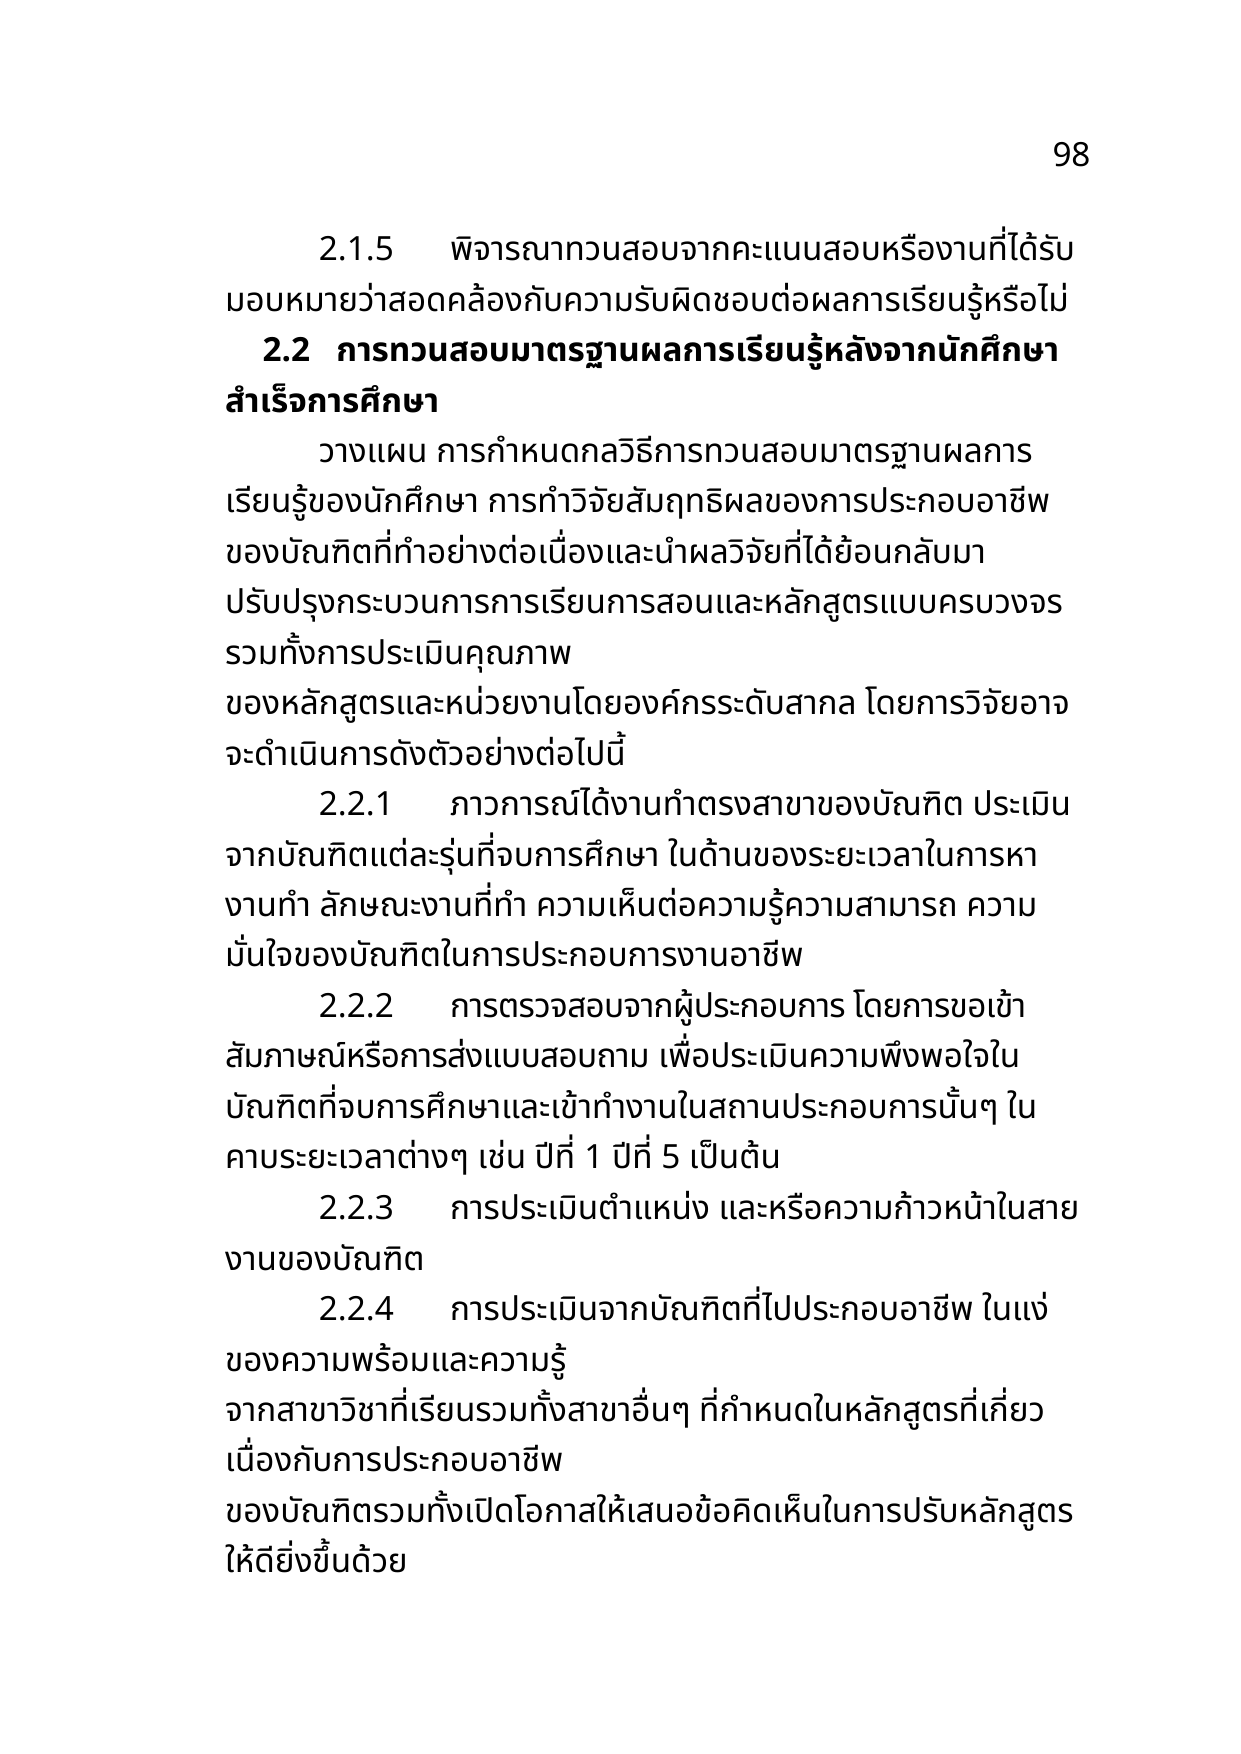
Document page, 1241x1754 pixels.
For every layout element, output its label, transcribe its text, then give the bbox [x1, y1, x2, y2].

text 2.2 การทวนสอบมาตรฐานผลการเรียนรู้หลังจากนักศึกษาสำเร็จการศึกษา [225, 326, 1090, 427]
text 2.2.1 ภาวการณ์ได้งานทำตรงสาขาของบัณฑิต ประเมินจากบัณฑิตแต่ละรุ่นที่จบการศึกษา ในด้านของระยะเวลาในการหางานทำ ลักษณะงานที่ทำ ความเห็นต่อความรู้ความสามารถ ความมั่นใจของบัณฑิตในการประกอบการงานอาชีพ [225, 780, 1090, 982]
text 2.2.4 การประเมินจากบัณฑิตที่ไปประกอบอาชีพ ในแง่ของความพร้อมและความรู้ จากสาขาวิชาที่เรียนรวมทั้งสาขาอื่นๆ ที่กำหนดในหลักสูตรที่เกี่ยวเนื่องกับการประกอบอาชีพ ของบัณฑิตรวมทั้งเปิดโอกาสให้เสนอข้อคิดเห็นในการปรับหลักสูตรให้ดียิ่งขึ้นด้วย [225, 1285, 1090, 1588]
text 2.2.2 การตรวจสอบจากผู้ประกอบการ โดยการขอเข้าสัมภาษณ์หรือการส่งแบบสอบถาม เพื่อประเมินความพึงพอใจในบัณฑิตที่จบการศึกษาและเข้าทำงานในสถานประกอบการนั้นๆ ในคาบระยะเวลาต่างๆ เช่น ปีที่ 1 ปีที่ 5 เป็นต้น [225, 982, 1090, 1184]
text วางแผน การกำหนดกลวิธีการทวนสอบมาตรฐานผลการเรียนรู้ของนักศึกษา การทำวิจัยสัมฤทธิผลของการประกอบอาชีพของบัณฑิตที่ทำอย่างต่อเนื่องและนำผลวิจัยที่ได้ย้อนกลับมาปรับปรุงกระบวนการการเรียนการสอนและหลักสูตรแบบครบวงจร รวมทั้งการประเมินคุณภาพ ของหลักสูตรและหน่วยงานโดยองค์กรระดับสากล โดยการวิจัยอาจจะดำเนินการดังตัวอย่างต่อไปนี้ [225, 427, 1090, 780]
text 2.1.5 พิจารณาทวนสอบจากคะแนนสอบหรืองานที่ได้รับมอบหมายว่าสอดคล้องกับความรับผิดชอบต่อผลการเรียนรู้หรือไม่ [225, 225, 1090, 326]
text 2.2.3 การประเมินตำแหน่ง และหรือความก้าวหน้าในสายงานของบัณฑิต [225, 1184, 1090, 1285]
